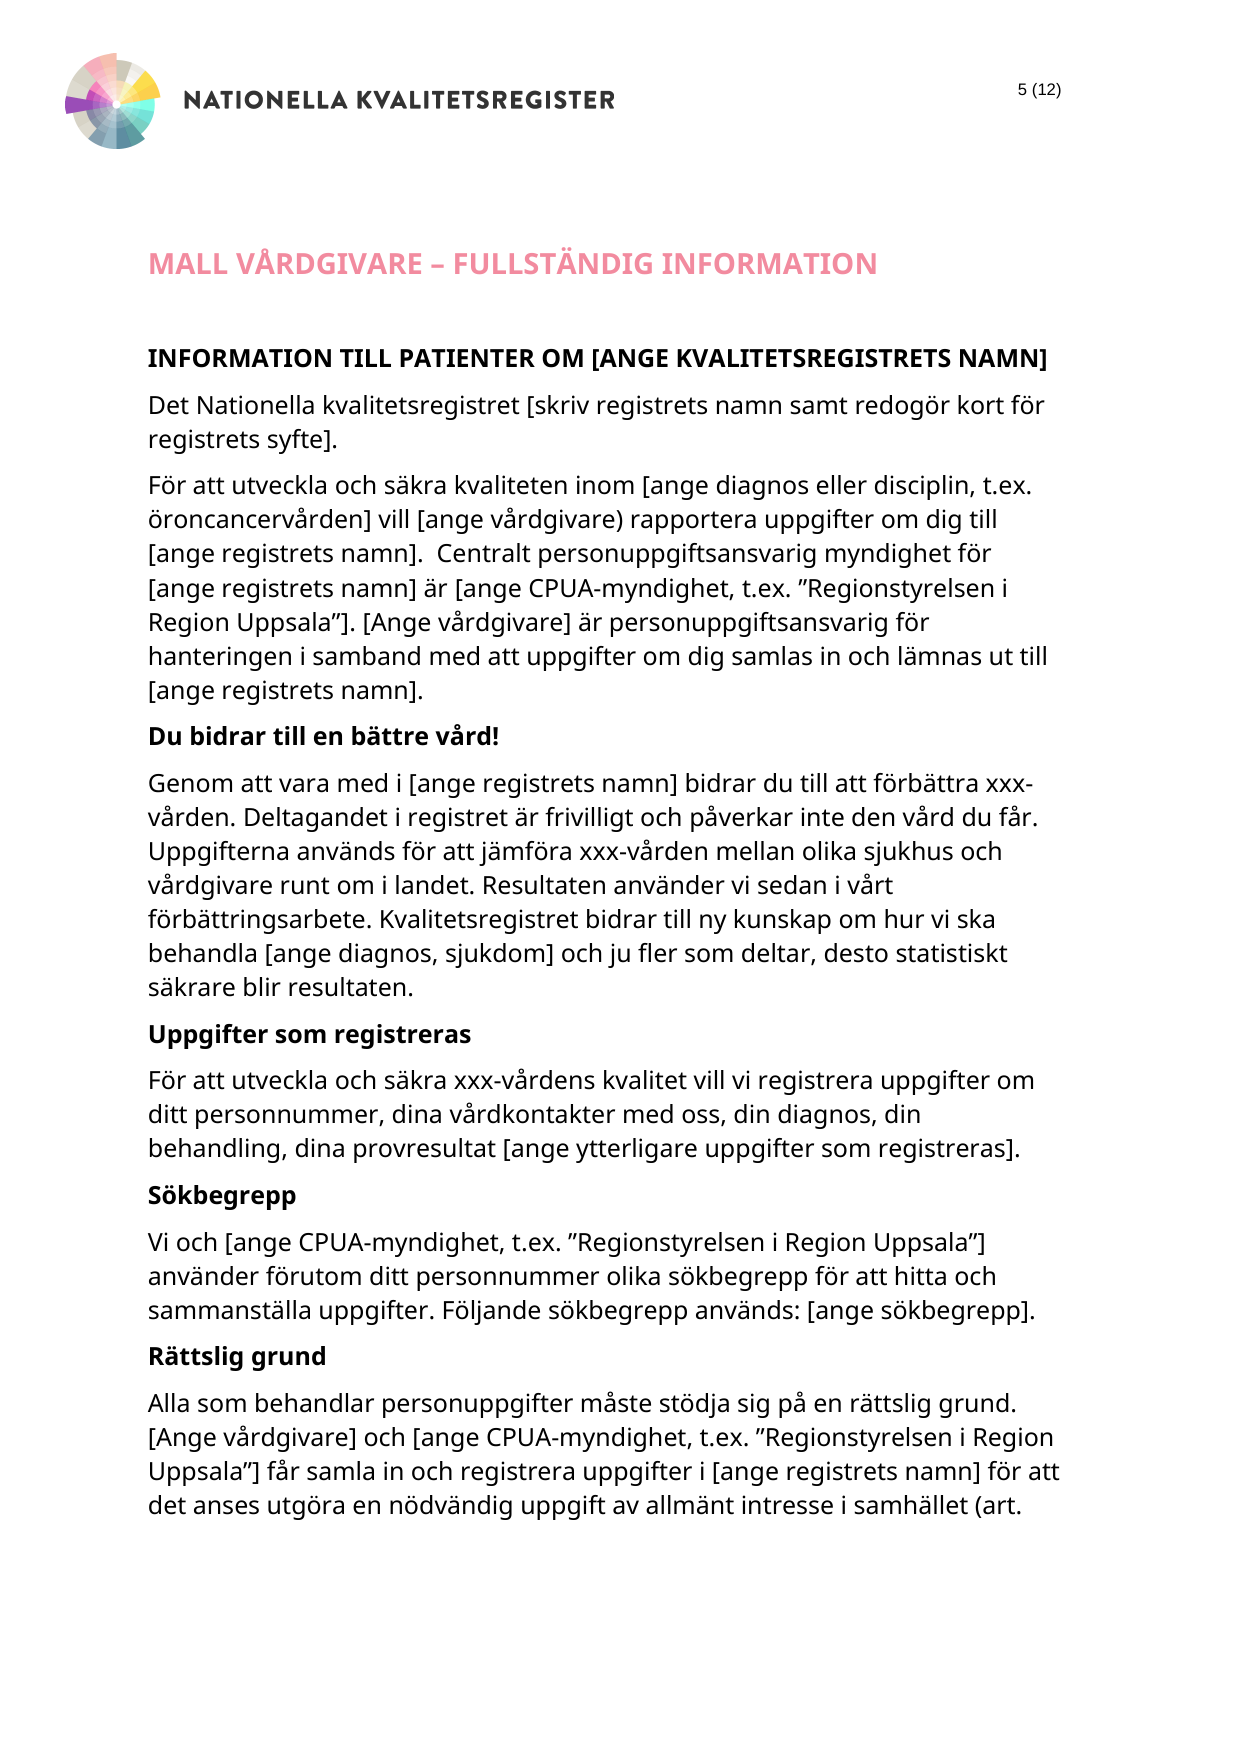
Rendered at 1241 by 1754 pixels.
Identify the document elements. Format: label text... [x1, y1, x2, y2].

text Sökbegrepp [148, 1178, 1063, 1212]
text Uppgifter som registreras [148, 1016, 1063, 1051]
subtitle MALL vårdgivare – fullständig information [148, 244, 1063, 282]
text För att utveckla och säkra kvaliteten inom [ange diagnos eller disciplin, t.ex. öroncancervården] vill [ange vårdgivare) rapportera uppgifter om dig till [ange registrets namn]. Centralt personuppgiftsansvarig myndighet för [ange registrets namn] är [ange CPUA-myndighet, t.ex. ”Regionstyrelsen i Region Uppsala”]. [Ange vårdgivare] är personuppgiftsansvarig för hanteringen i samband med att uppgifter om dig samlas in och lämnas ut till [ange registrets namn]. [148, 468, 1063, 706]
text Du bidrar till en bättre vård! [148, 719, 1063, 753]
picture [65, 53, 614, 149]
text Det Nationella kvalitetsregistret [skriv registrets namn samt redogör kort för registrets syfte]. [148, 387, 1063, 456]
text För att utveckla och säkra xxx-vårdens kvalitet vill vi registrera uppgifter om ditt personnummer, dina vårdkontakter med oss, din diagnos, din behandling, dina provresultat [ange ytterligare uppgifter som registreras]. [148, 1063, 1063, 1165]
text Rättslig grund [148, 1339, 1063, 1373]
text Genom att vara med i [ange registrets namn] bidrar du till att förbättra xxx-vården. Deltagandet i registret är frivilligt och påverkar inte den vård du får. Uppgifterna används för att jämföra xxx-vården mellan olika sjukhus och vårdgivare runt om i landet. Resultaten använder vi sedan i vårt förbättringsarbete. Kvalitetsregistret bidrar till ny kunskap om hur vi ska behandla [ange diagnos, sjukdom] och ju fler som deltar, desto statistiskt säkrare blir resultaten. [148, 766, 1063, 1004]
text INFORMATION TILL PATIENTER OM [ANGE KVALITETSREGISTRETS NAMN] [148, 341, 1063, 375]
text Vi och [ange CPUA-myndighet, t.ex. ”Regionstyrelsen i Region Uppsala”] använder förutom ditt personnummer olika sökbegrepp för att hitta och sammanställa uppgifter. Följande sökbegrepp används: [ange sökbegrepp]. [148, 1224, 1063, 1326]
